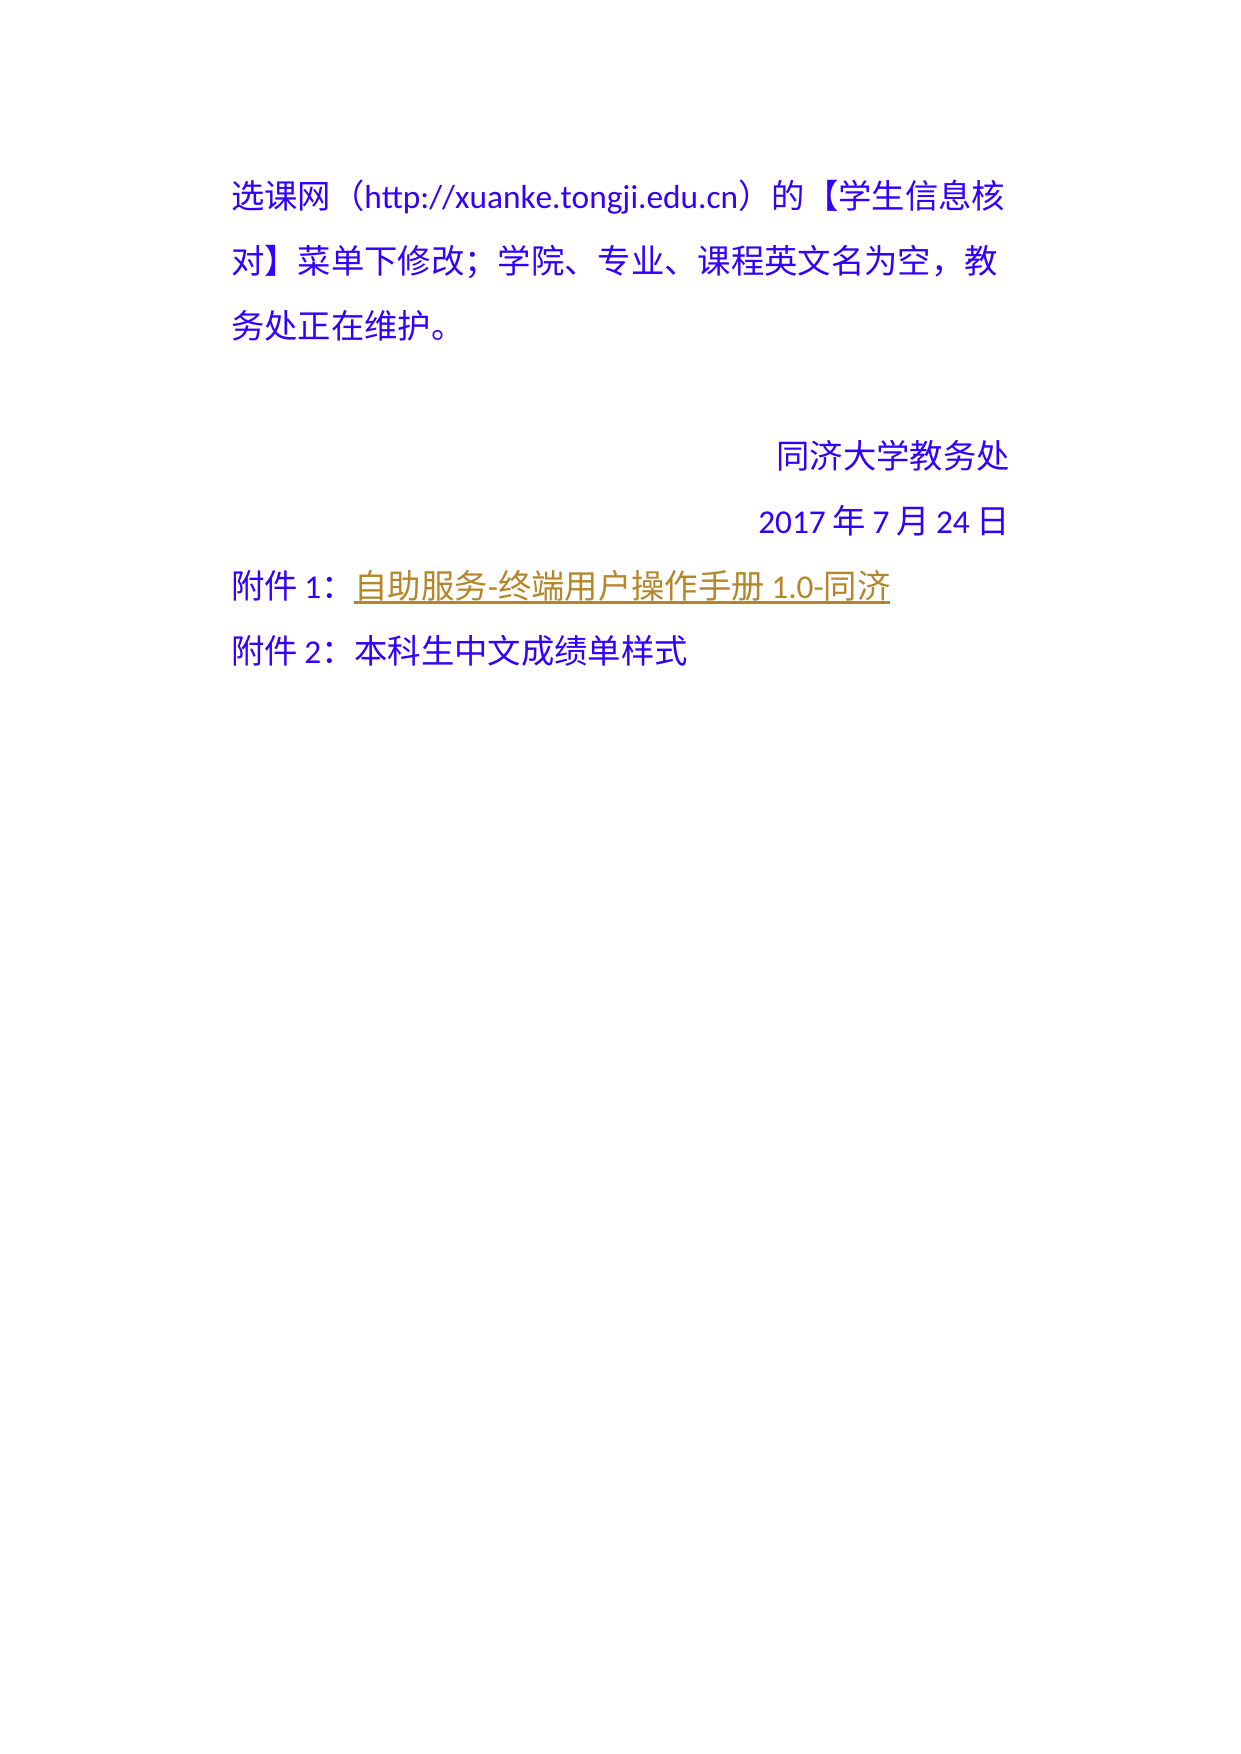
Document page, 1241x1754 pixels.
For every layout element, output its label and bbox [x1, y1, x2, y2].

table_cell [231, 162, 1009, 682]
